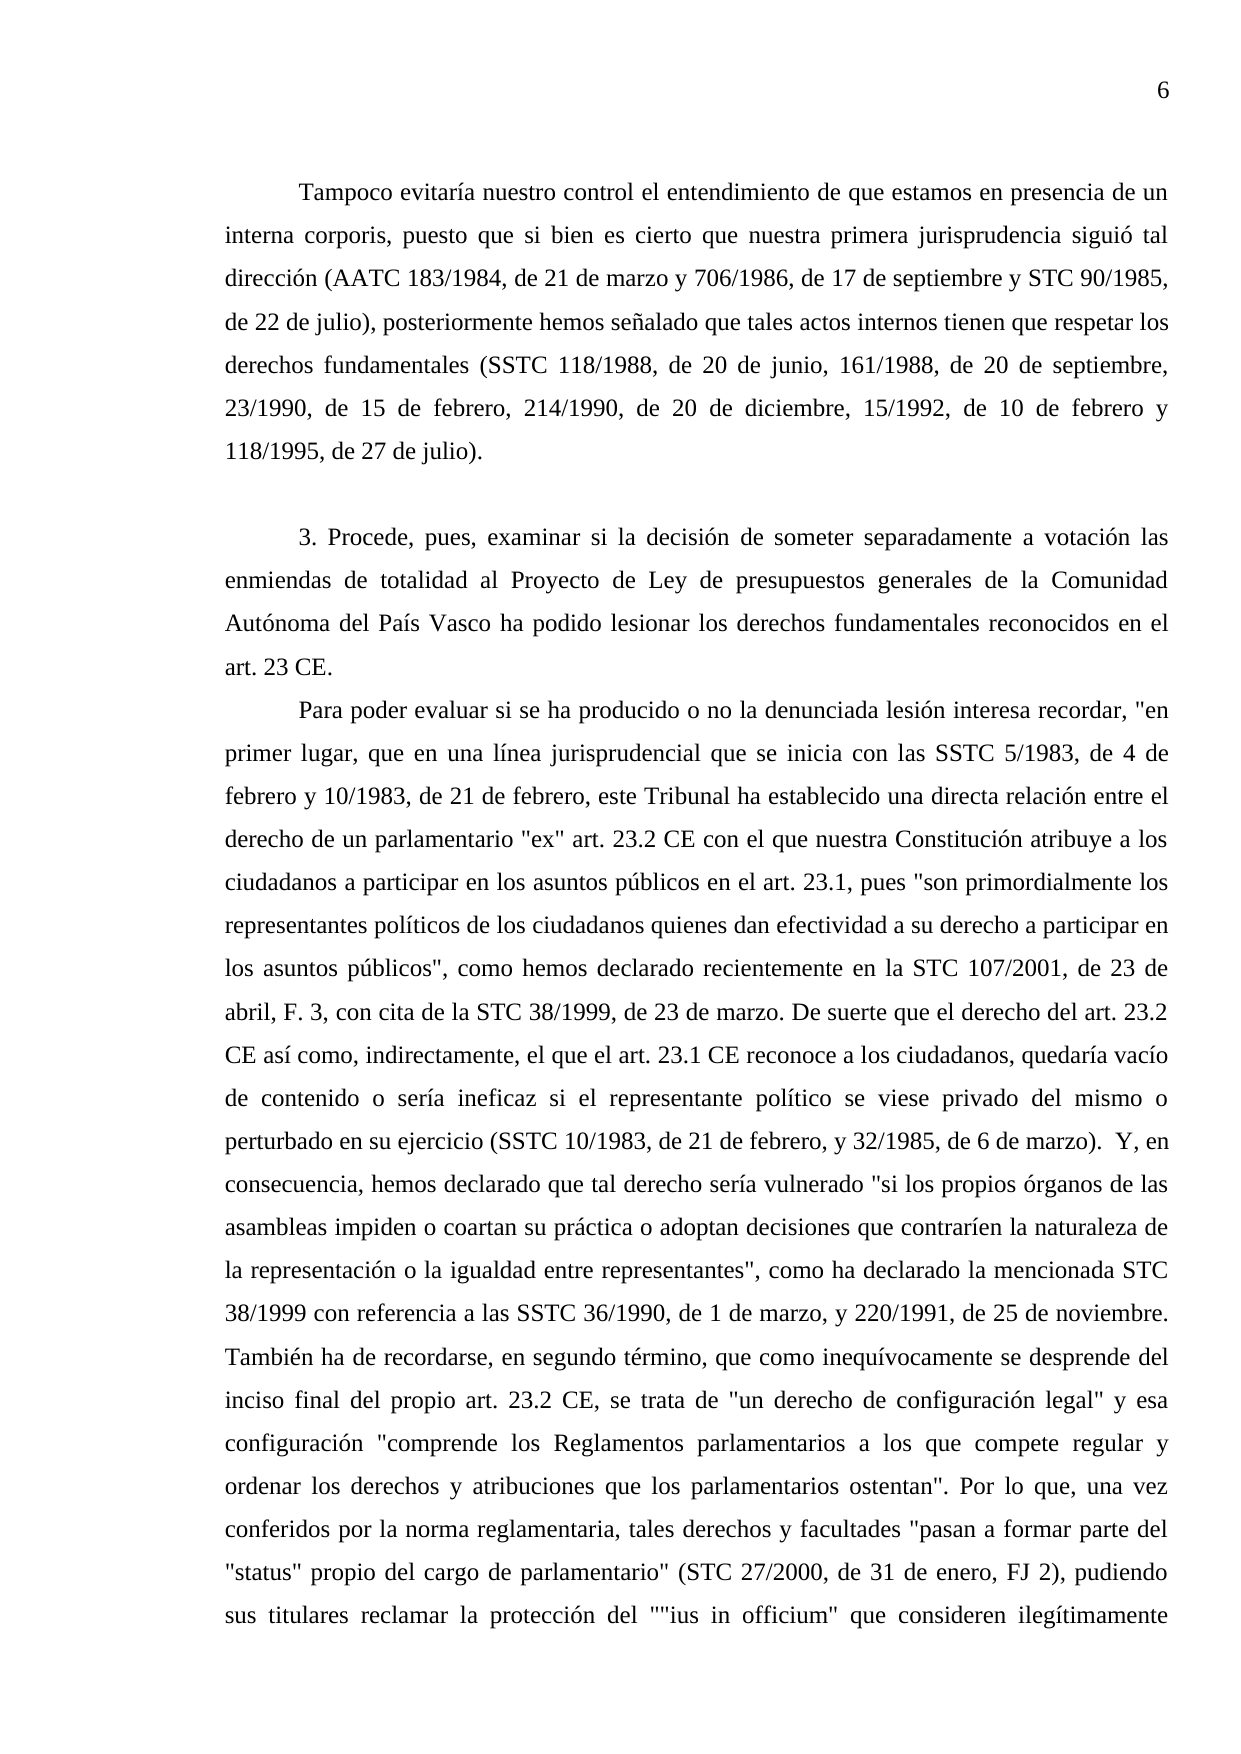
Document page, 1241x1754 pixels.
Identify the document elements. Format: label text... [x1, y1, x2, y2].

text Tampoco evitaría nuestro control el entendimiento de que estamos en presencia de un interna corporis, puesto que si bien es cierto que nuestra primera jurisprudencia siguió tal dirección (AATC 183/1984, de 21 de marzo y 706/1986, de 17 de septiembre y STC 90/1985, de 22 de julio), posteriormente hemos señalado que tales actos internos tienen que respetar los derechos fundamentales (SSTC 118/1988, de 20 de junio, 161/1988, de 20 de septiembre, 23/1990, de 15 de febrero, 214/1990, de 20 de diciembre, 15/1992, de 10 de febrero y 118/1995, de 27 de julio). [224, 177, 1169, 465]
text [224, 695, 1169, 1629]
text 3. Procede, pues, examinar si la decisión de someter separadamente a votación las enmiendas de totalidad al Proyecto de Ley de presupuestos generales de la Comunidad Autónoma del País Vasco ha podido lesionar los derechos fundamentales reconocidos en el art. 23 CE. [224, 522, 1169, 680]
